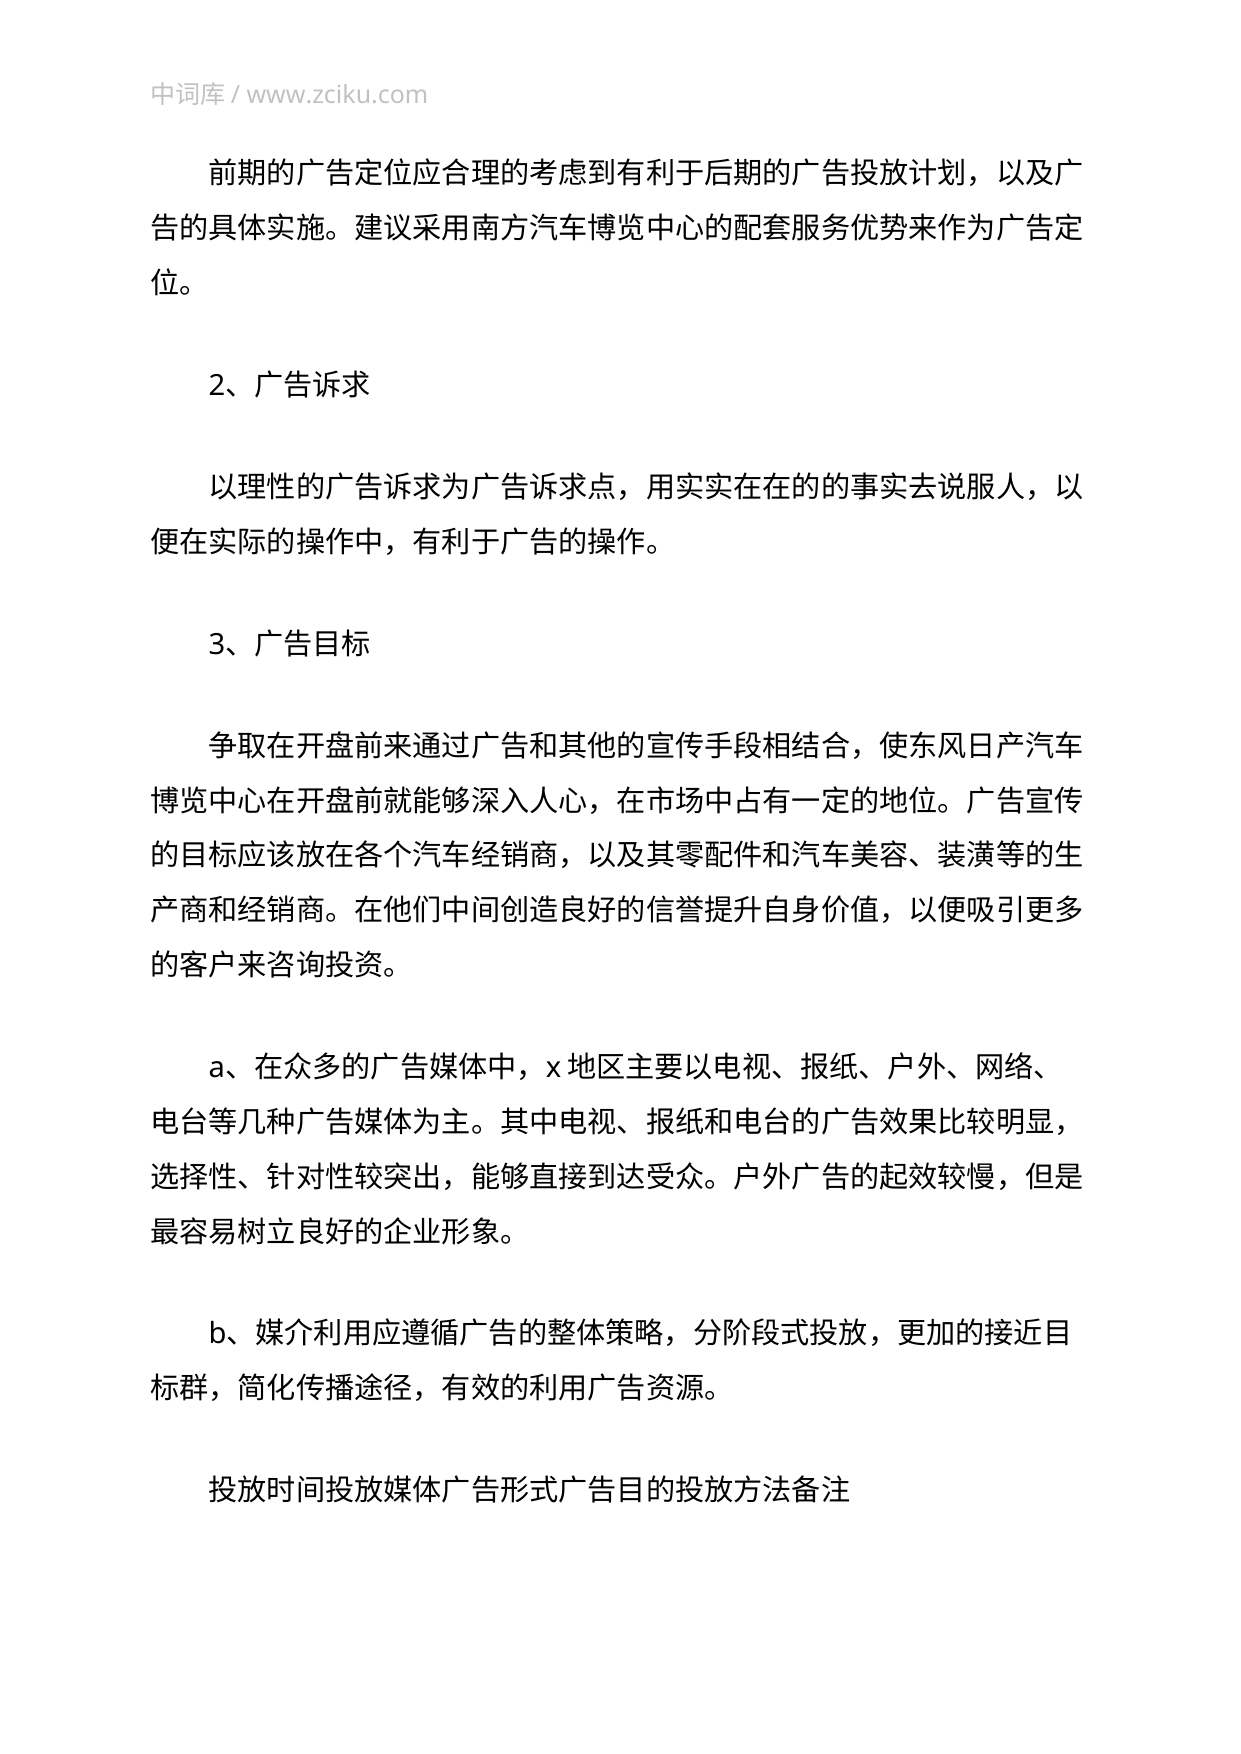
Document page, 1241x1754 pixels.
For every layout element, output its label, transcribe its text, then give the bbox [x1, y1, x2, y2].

text 2、广告诉求 [150, 362, 1090, 404]
text 前期的广告定位应合理的考虑到有利于后期的广告投放计划，以及广告的具体实施。建议采用南方汽车博览中心的配套服务优势来作为广告定位。 [150, 150, 1090, 302]
text 3、广告目标 [150, 620, 1090, 663]
text 争取在开盘前来通过广告和其他的宣传手段相结合，使东风日产汽车博览中心在开盘前就能够深入人心，在市场中占有一定的地位。广告宣传的目标应该放在各个汽车经销商，以及其零配件和汽车美容、装潢等的生产商和经销商。在他们中间创造良好的信誉提升自身价值，以便吸引更多的客户来咨询投资。 [150, 722, 1090, 984]
text a、在众多的广告媒体中，x地区主要以电视、报纸、户外、网络、电台等几种广告媒体为主。其中电视、报纸和电台的广告效果比较明显，选择性、针对性较突出，能够直接到达受众。户外广告的起效较慢，但是最容易树立良好的企业形象。 [150, 1043, 1090, 1251]
text b、媒介利用应遵循广告的整体策略，分阶段式投放，更加的接近目标群，简化传播途径，有效的利用广告资源。 [150, 1310, 1090, 1407]
text 以理性的广告诉求为广告诉求点，用实实在在的的事实去说服人，以便在实际的操作中，有利于广告的操作。 [150, 463, 1090, 561]
text 投放时间投放媒体广告形式广告目的投放方法备注 [150, 1467, 1090, 1509]
